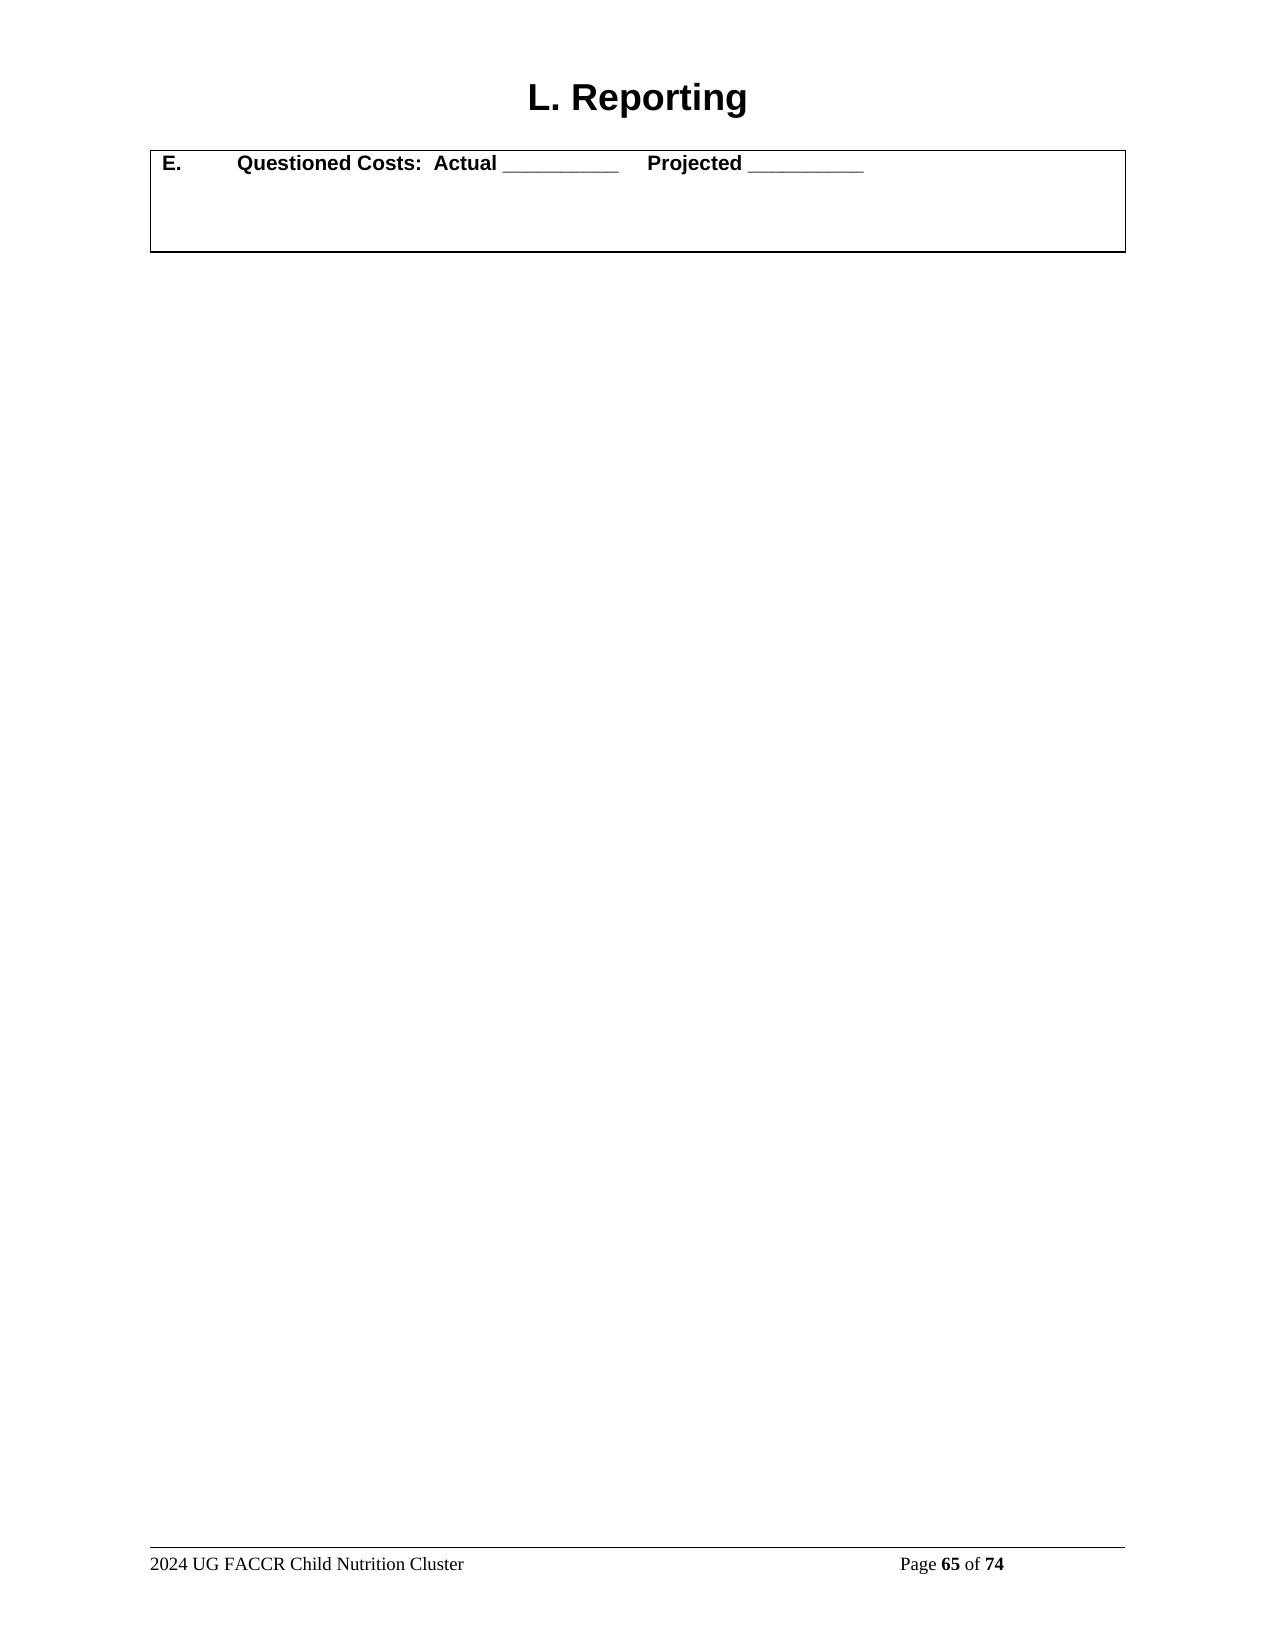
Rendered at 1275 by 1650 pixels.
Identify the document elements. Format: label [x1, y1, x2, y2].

table_header [151, 151, 1125, 251]
